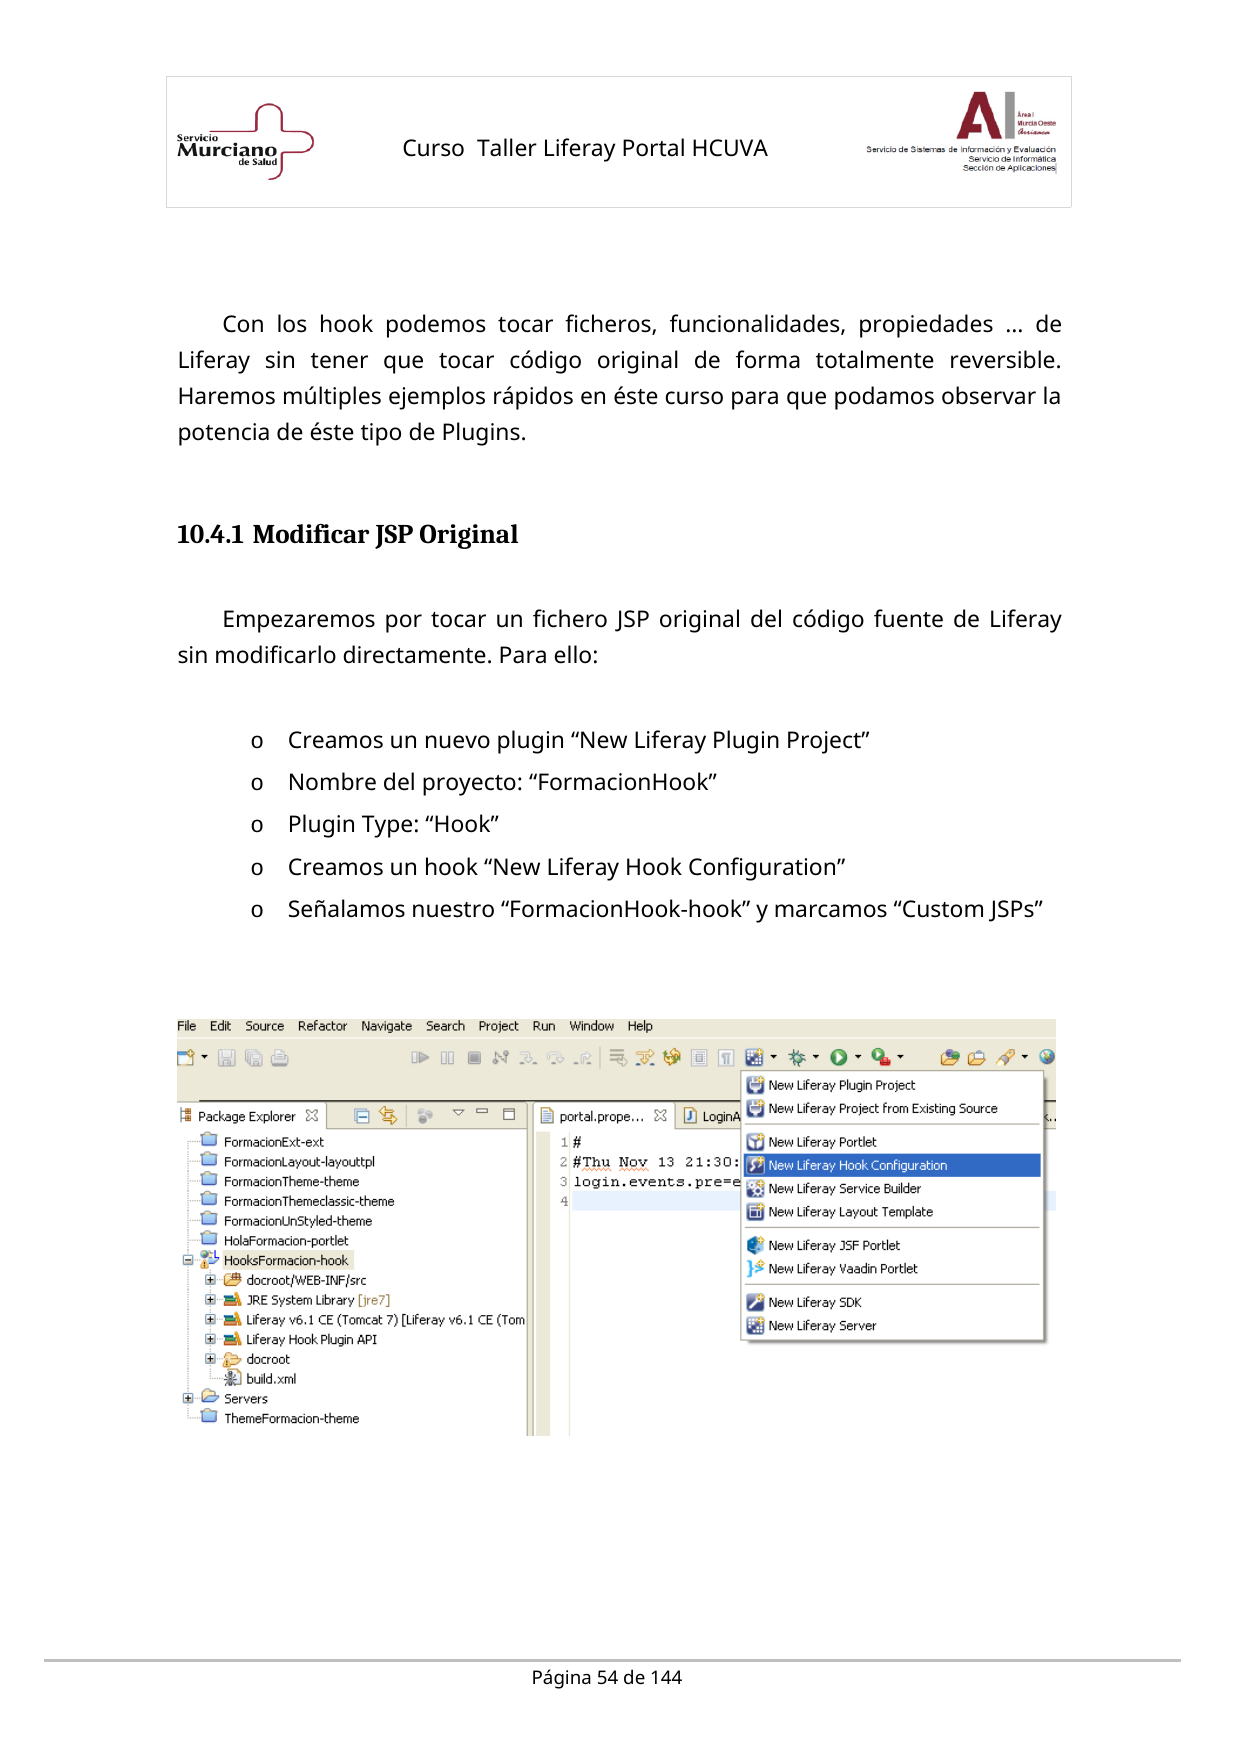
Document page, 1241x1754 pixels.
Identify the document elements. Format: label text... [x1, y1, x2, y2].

picture [177, 103, 314, 180]
list Nombre del proyecto: “FormacionHook” [250, 766, 1063, 797]
list Plugin Type: “Hook” [250, 808, 1063, 840]
text Con los hook podemos tocar ficheros, funcionalidades, propiedades … de Liferay sin tener que tocar código original de forma totalmente reversible. Haremos múltiples ejemplos rápidos en éste curso para que podamos observar la potencia de éste tipo de Plugins. [177, 308, 1063, 447]
list Creamos un hook “New Liferay Hook Configuration” [250, 851, 1063, 882]
subtitle Modificar JSP Original [177, 519, 1063, 550]
list Señalamos nuestro “FormacionHook-hook” y marcamos “Custom JSPs” [250, 893, 1063, 924]
text Empezaremos por tocar un fichero JSP original del código fuente de Liferay sin modificarlo directamente. Para ello: [177, 603, 1063, 671]
picture [177, 1019, 1056, 1436]
list Creamos un nuevo plugin “New Liferay Plugin Project” [250, 724, 1063, 755]
